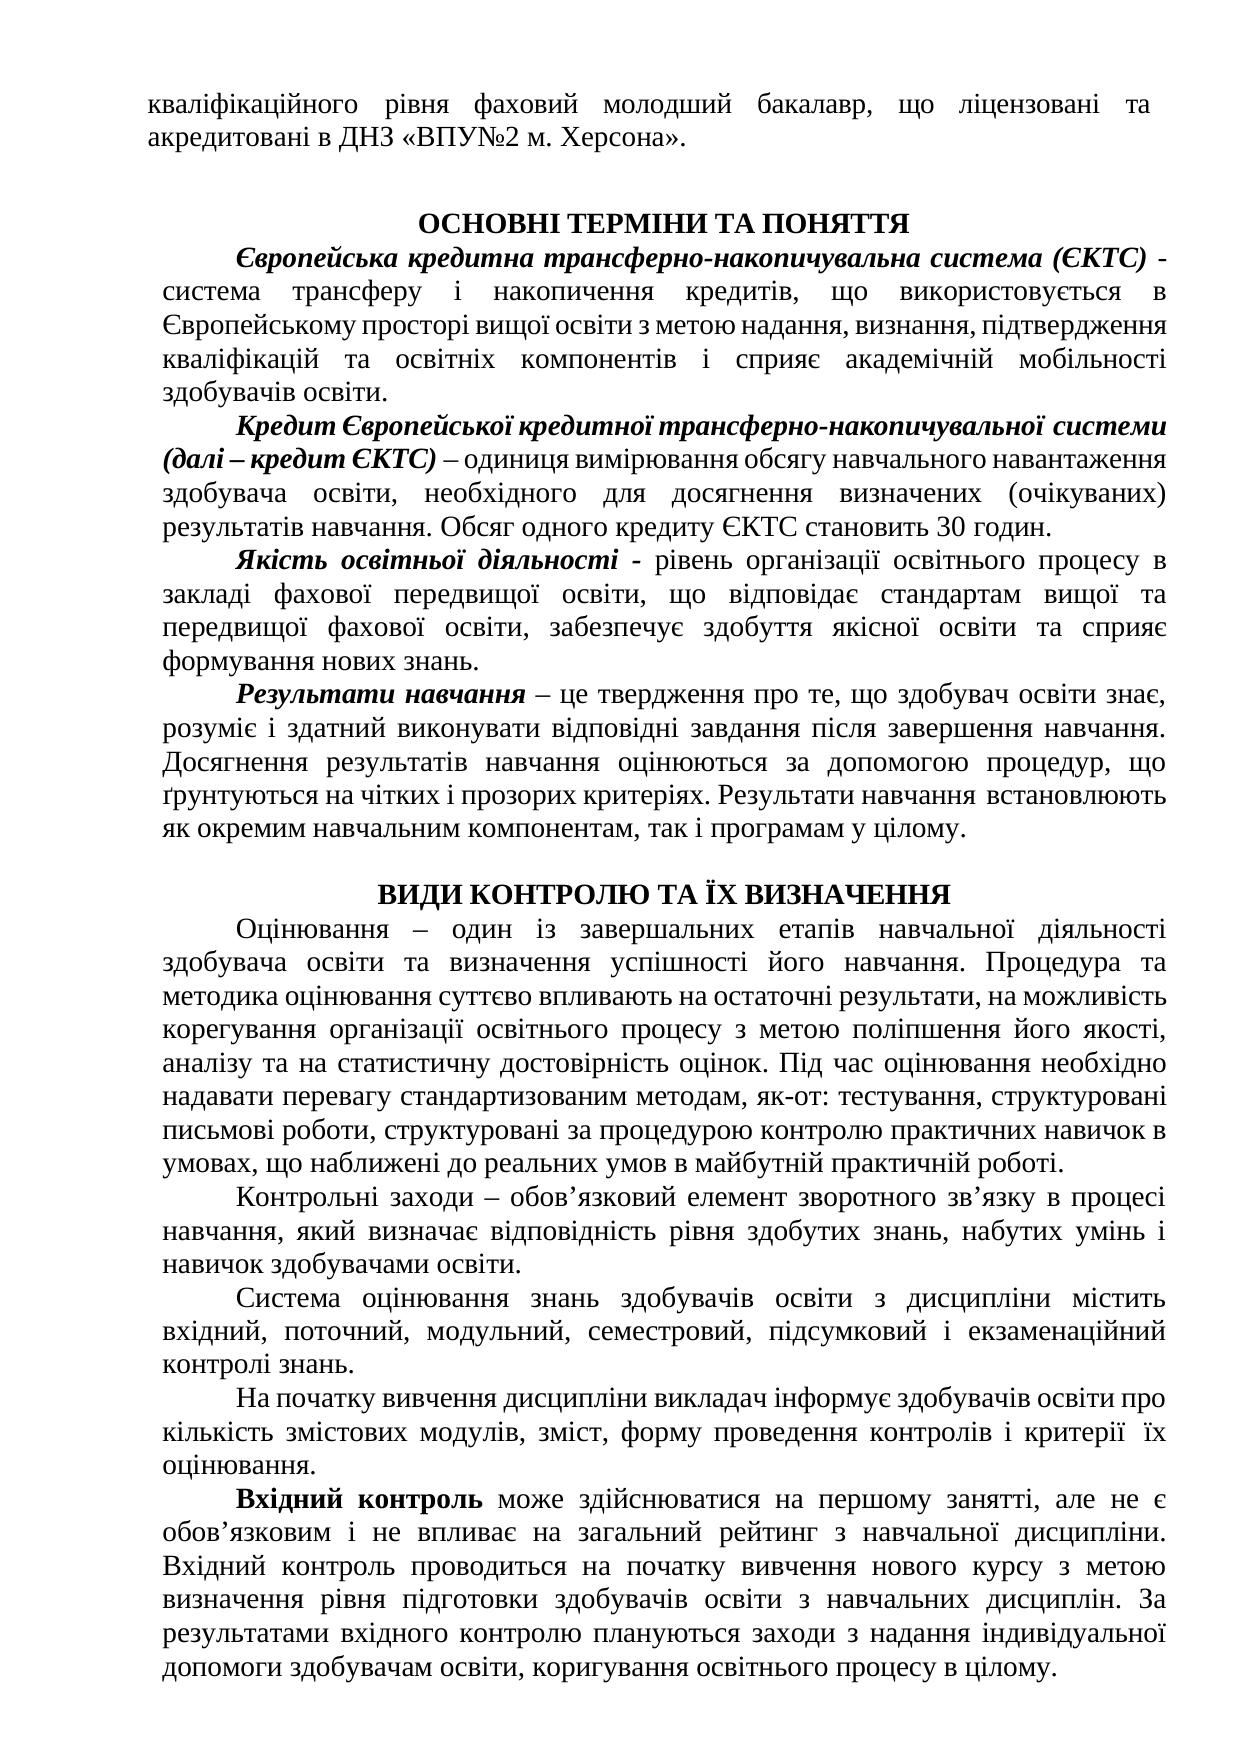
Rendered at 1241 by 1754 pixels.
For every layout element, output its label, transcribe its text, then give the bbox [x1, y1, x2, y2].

text кваліфікаційного рівня фаховий молодший бакалавр, що ліцензовані та акредитовані в ДНЗ «ВПУ№2 м. Херсона». [147, 86, 1151, 153]
